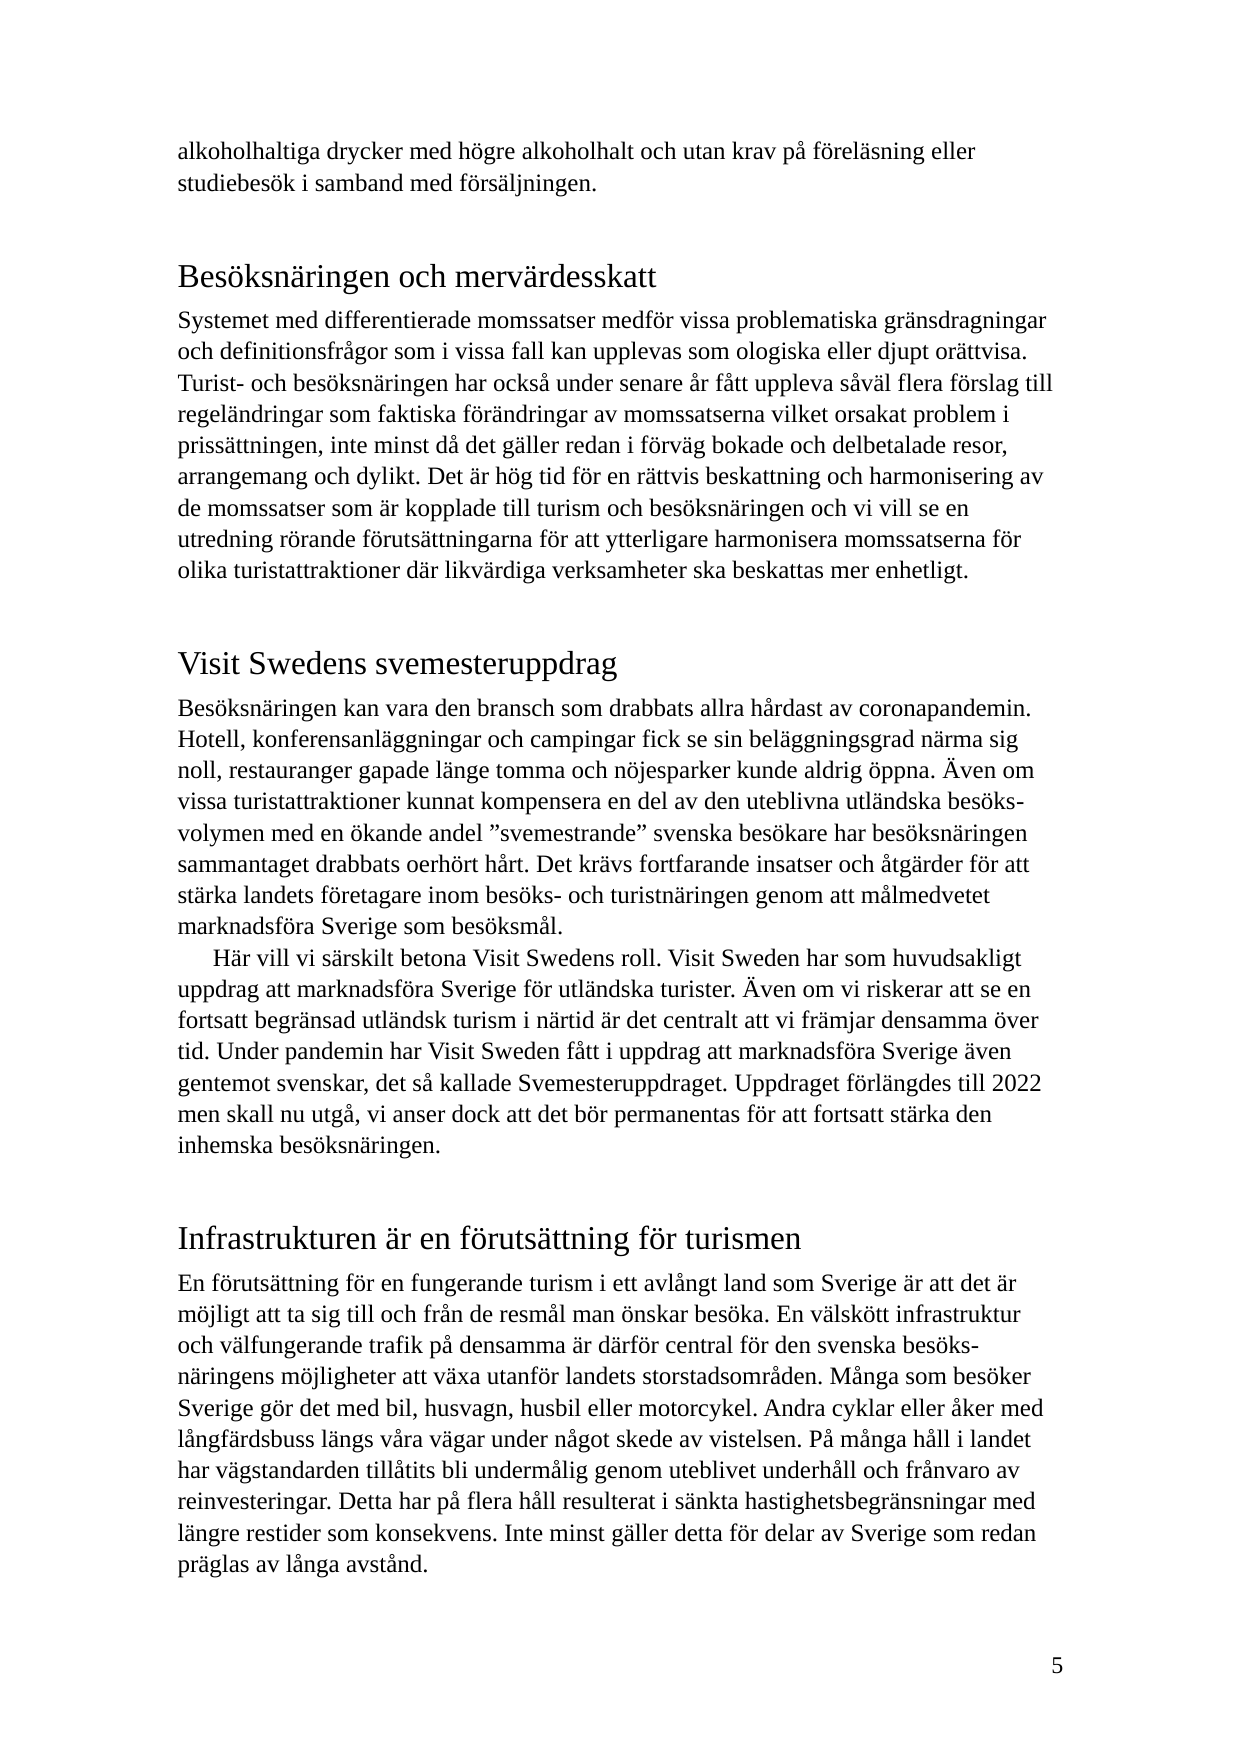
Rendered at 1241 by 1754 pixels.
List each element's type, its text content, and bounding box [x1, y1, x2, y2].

subtitle Visit Swedens svemesteruppdrag [177, 646, 1063, 682]
text Systemet med differentierade momssatser medför vissa problematiska gränsdragningar och definitionsfrågor som i vissa fall kan upplevas som ologiska eller djupt orättvisa. Turist- och besöksnäringen har också under senare år fått uppleva såväl flera förslag till regeländringar som faktiska förändringar av momssatserna vilket orsakat problem i prissättningen, inte minst då det gäller redan i förväg bokade och delbetalade resor, arrangemang och dylikt. Det är hög tid för en rättvis beskattning och harmonisering av de momssatser som är kopplade till turism och besöksnäringen och vi vill se en utredning rörande förutsättningarna för att ytterligare harmonisera momssatserna för olika turistattraktioner där likvärdiga verksamheter ska beskattas mer enhetligt. [177, 303, 1063, 584]
text En förutsättning för en fungerande turism i ett avlångt land som Sverige är att det är möjligt att ta sig till och från de resmål man önskar besöka. En välskött infrastruktur och välfungerande trafik på densamma är därför central för den svenska besöksnäringens möjligheter att växa utanför landets storstadsområden. Många som besöker Sverige gör det med bil, husvagn, husbil eller motorcykel. Andra cyklar eller åker med långfärdsbuss längs våra vägar under något skede av vistelsen. På många håll i landet har vägstandarden tillåtits bli undermålig genom uteblivet underhåll och frånvaro av reinvesteringar. Detta har på flera håll resulterat i sänkta hastighetsbegränsningar med längre restider som konsekvens. Inte minst gäller detta för delar av Sverige som redan präglas av långa avstånd. [177, 1265, 1063, 1578]
subtitle Infrastrukturen är en förutsättning för turismen [177, 1221, 1063, 1257]
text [177, 134, 1063, 196]
text Besöksnäringen kan vara den bransch som drabbats allra hårdast av coronapandemin. Hotell, konferensanläggningar och campingar fick se sin beläggningsgrad närma sig noll, restauranger gapade länge tomma och nöjesparker kunde aldrig öppna. Även om vissa turistattraktioner kunnat kompensera en del av den uteblivna utländska besöksvolymen med en ökande andel ”svemestrande” svenska besökare har besöksnäringen sammantaget drabbats oerhört hårt. Det krävs fortfarande insatser och åtgärder för att stärka landets företagare inom besöks- och turistnäringen genom att målmedvetet marknadsföra Sverige som besöksmål. [177, 690, 1063, 940]
subtitle Besöksnäringen och mervärdesskatt [177, 259, 1063, 294]
text Här vill vi särskilt betona Visit Swedens roll. Visit Sweden har som huvudsakligt uppdrag att marknadsföra Sverige för utländska turister. Även om vi riskerar att se en fortsatt begränsad utländsk turism i närtid är det centralt att vi främjar densamma över tid. Under pandemin har Visit Sweden fått i uppdrag att marknadsföra Sverige även gentemot svenskar, det så kallade Svemesteruppdraget. Uppdraget förlängdes till 2022 men skall nu utgå, vi anser dock att det bör permanentas för att fortsatt stärka den inhemska besöksnäringen. [177, 940, 1063, 1159]
